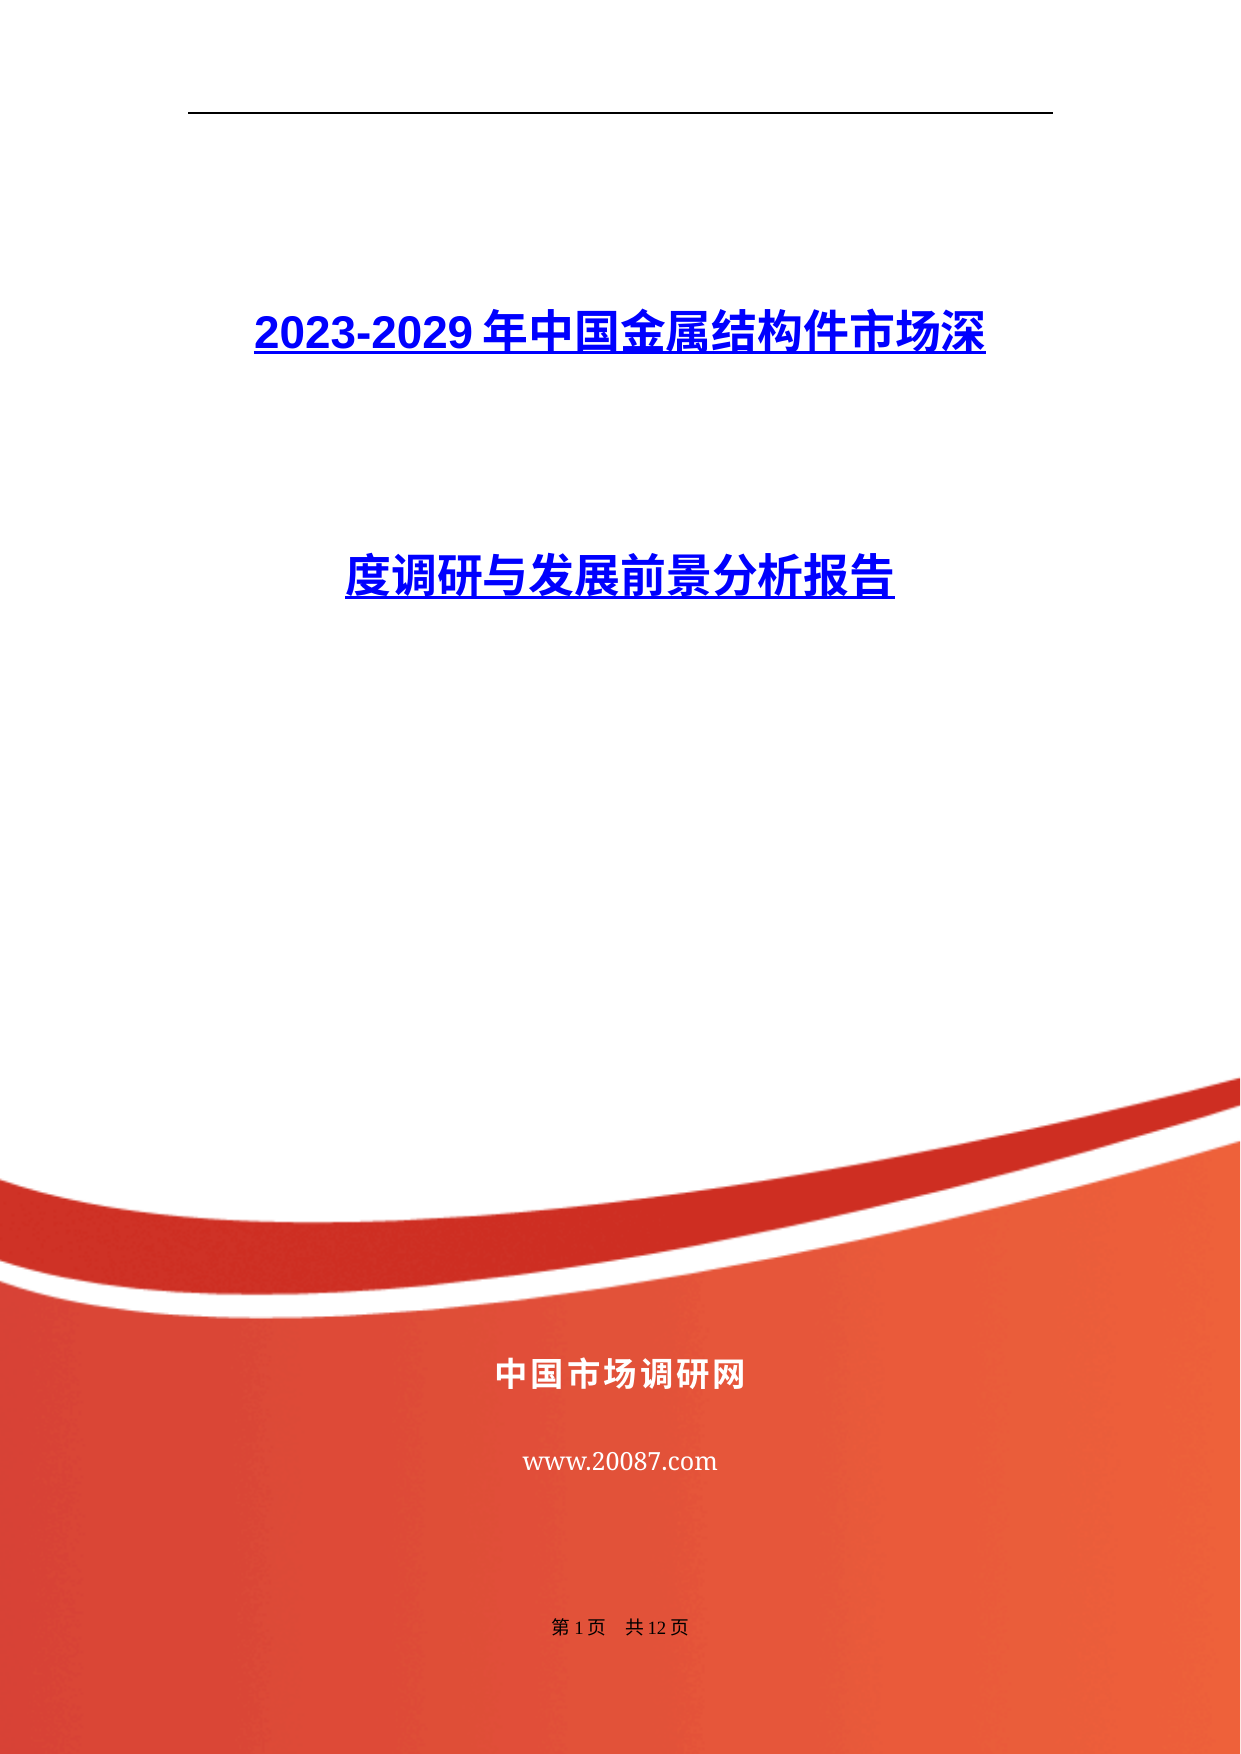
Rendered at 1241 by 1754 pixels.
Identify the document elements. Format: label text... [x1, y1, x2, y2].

subtitle 中国市场调研网 [187, 1339, 1053, 1404]
text www.20087.com [187, 1428, 1053, 1493]
picture [0, 1006, 1241, 1754]
table_header 2023-2029年中国金属结构件市场深度调研与发展前景分析报告 [188, 207, 1053, 773]
